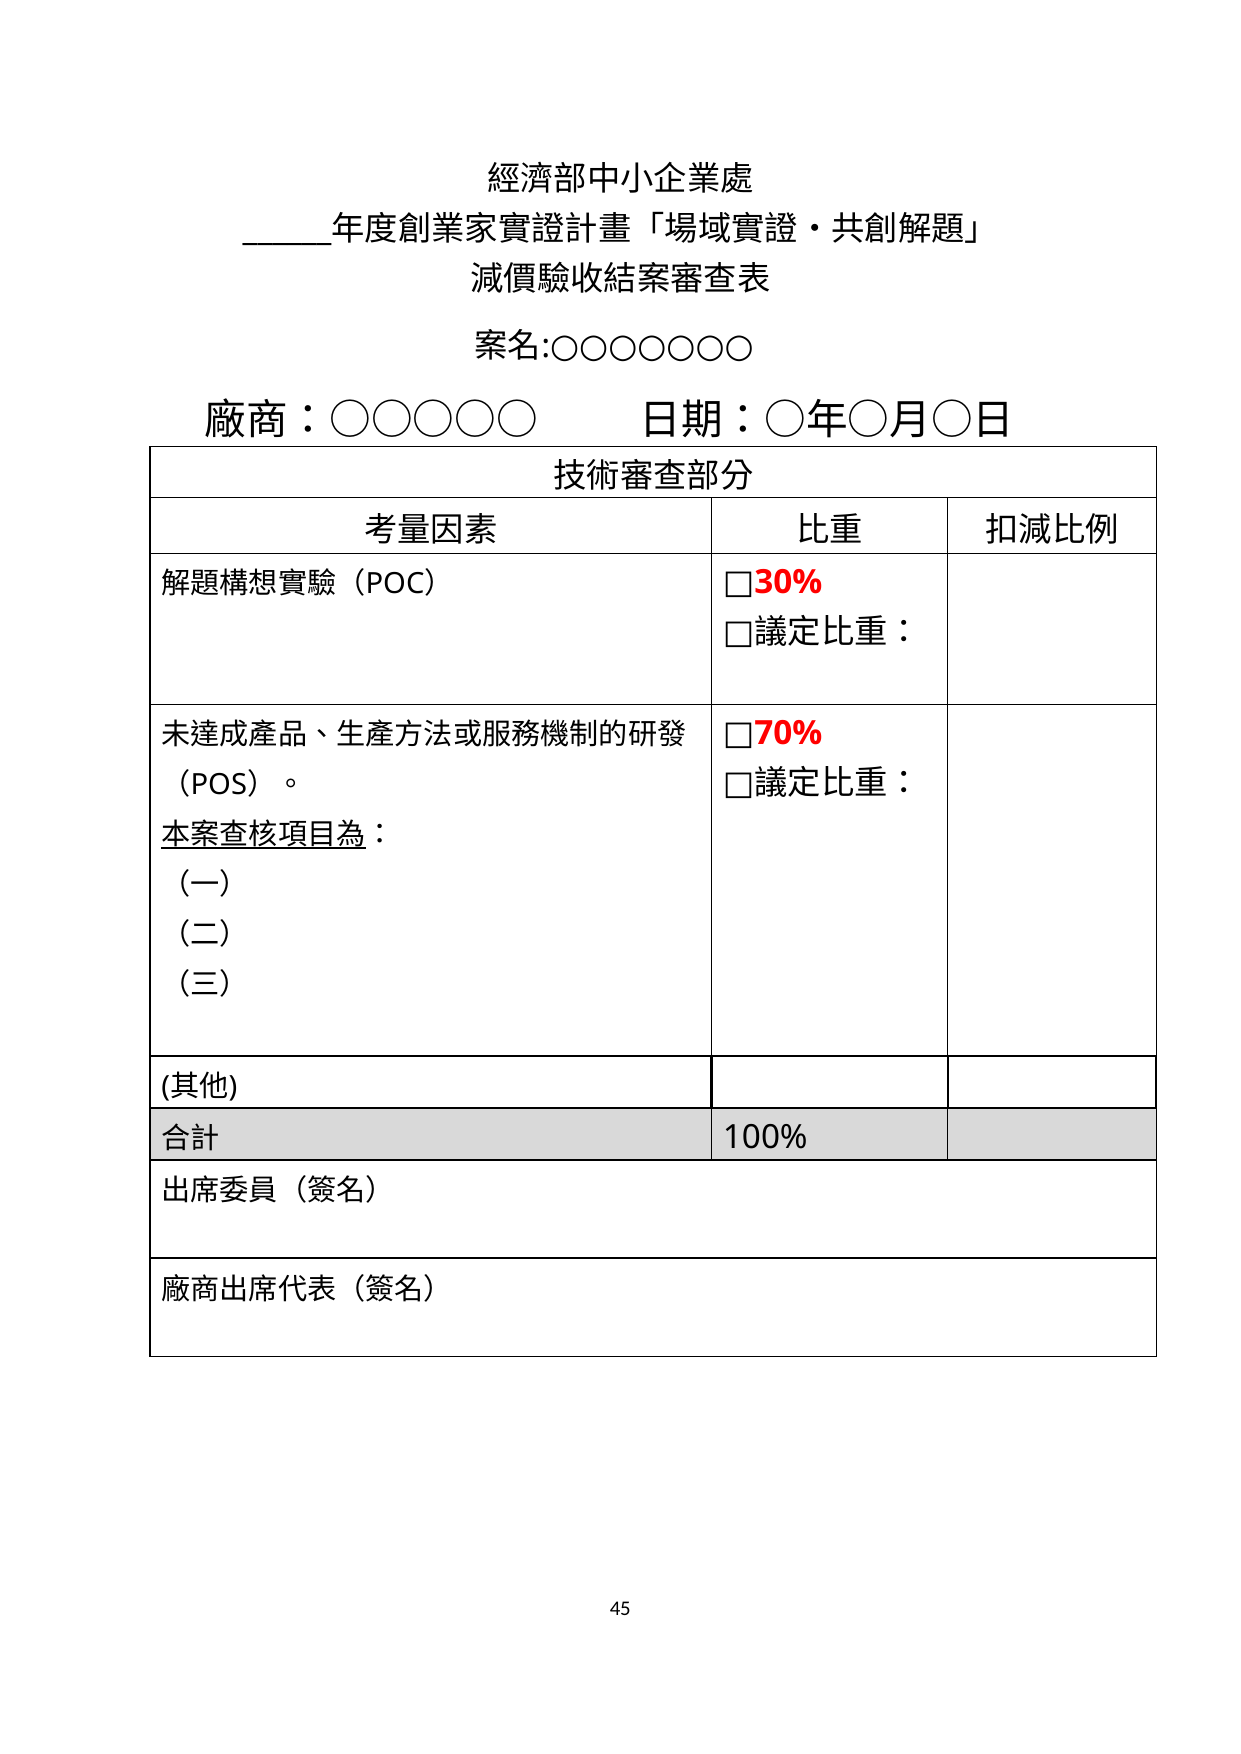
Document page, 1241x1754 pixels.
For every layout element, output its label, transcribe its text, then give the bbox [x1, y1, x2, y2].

text 經濟部中小企業處 [187, 150, 1053, 200]
text 減價驗收結案審查表 [187, 250, 1053, 300]
text 廠商：○○○○○ 日期：○年○月○日 [175, 386, 1014, 446]
table_cell 未達成產品、生產方法或服務機制的研發（POS）。 本案查核項目為： （一） （二） （三） [151, 705, 711, 1054]
table_cell 出席委員（簽名） [151, 1161, 1156, 1257]
table_cell [948, 554, 1156, 703]
table_cell [713, 1057, 947, 1107]
table_cell [948, 705, 1156, 1054]
table_cell [949, 1057, 1155, 1107]
table_cell □70% □議定比重： [712, 705, 947, 1054]
table_cell 廠商出席代表（簽名） [151, 1259, 1156, 1356]
table_cell 解題構想實驗（POC） [151, 554, 711, 703]
table_cell 考量因素 [151, 498, 711, 552]
table_cell 比重 [712, 498, 947, 552]
text ______年度創業家實證計畫「場域實證‧共創解題」 [187, 200, 1053, 250]
table_cell 扣減比例 [948, 498, 1156, 552]
table_cell 合計 [151, 1109, 711, 1159]
table_cell (其他) [151, 1057, 710, 1107]
table_cell [948, 1109, 1156, 1159]
table_cell 100% [712, 1109, 947, 1159]
text 案名:○○○○○○○ [175, 319, 1053, 367]
table_cell □30% □議定比重： [712, 554, 947, 703]
table_header 技術審查部分 [151, 447, 1156, 497]
